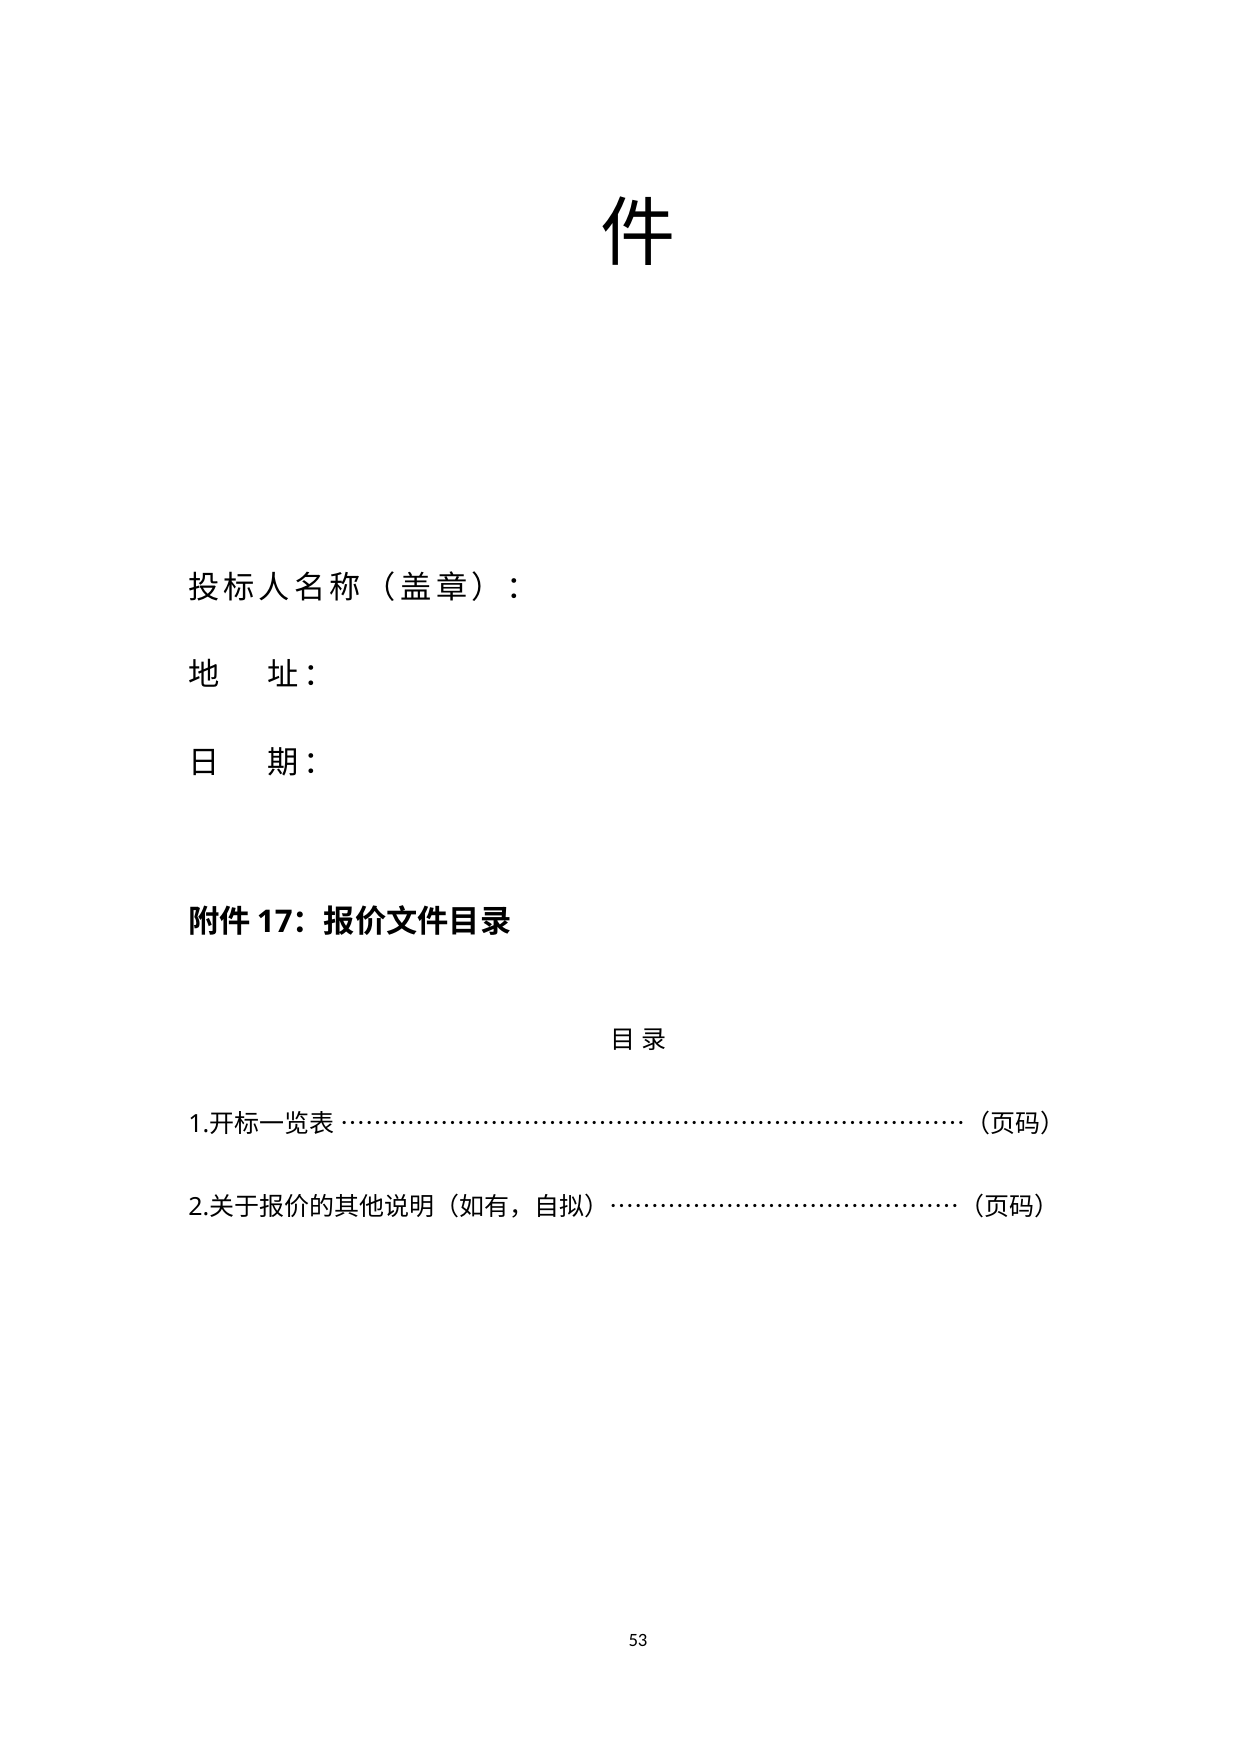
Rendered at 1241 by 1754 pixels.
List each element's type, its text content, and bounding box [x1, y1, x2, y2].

text 投标人名称（盖章）： [188, 552, 1099, 617]
text 地 址： [188, 639, 1099, 704]
text 日 期： [188, 727, 1099, 792]
text 附件17：报价文件目录 [188, 896, 1088, 941]
text 1.开标一览表 …………………………………………………………………（页码） [188, 1089, 1088, 1154]
text 2.关于报价的其他说明（如有，自拟）……………………………………（页码） [188, 1172, 1088, 1237]
text 目 录 [188, 1006, 1088, 1071]
text 件 [188, 162, 1087, 292]
